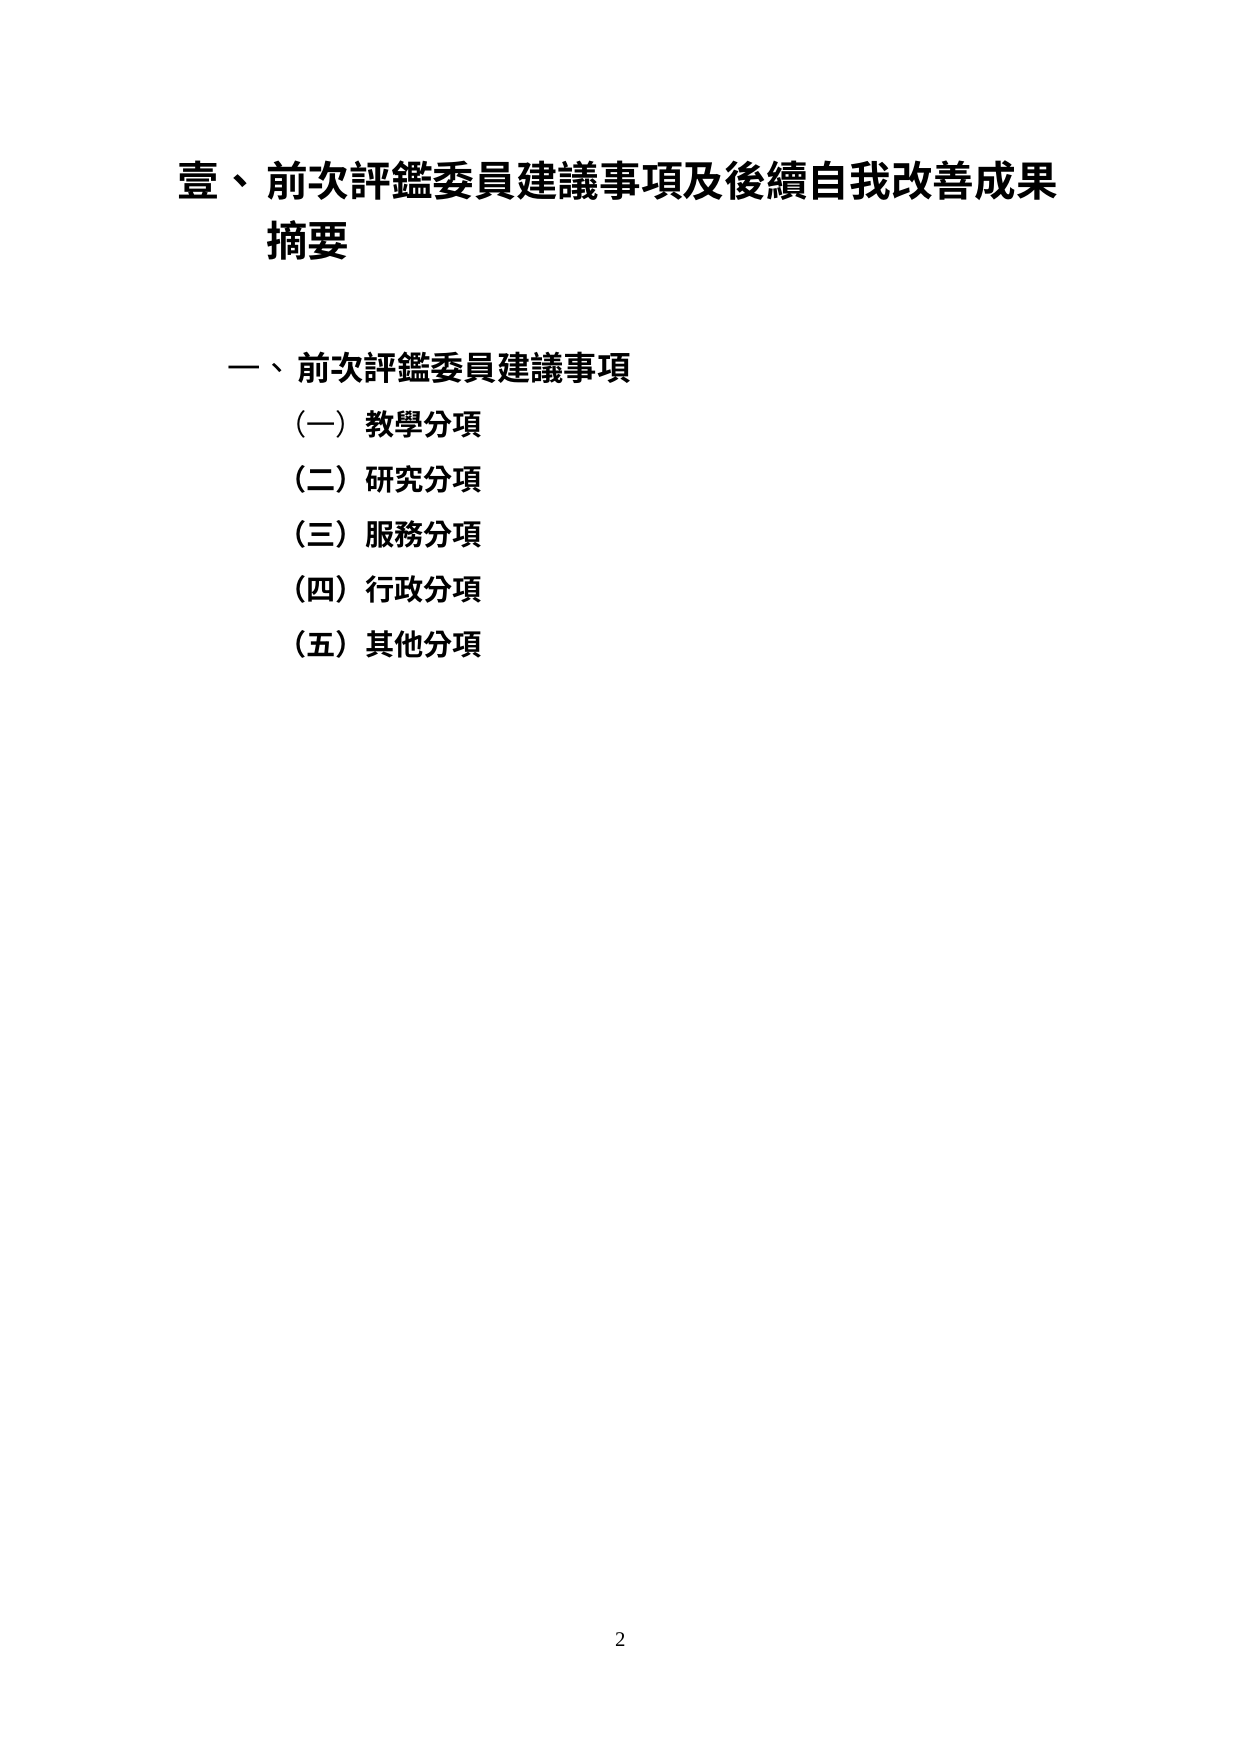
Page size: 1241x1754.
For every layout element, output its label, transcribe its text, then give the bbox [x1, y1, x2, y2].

list 前次評鑑委員建議事項 [227, 341, 1063, 389]
list 研究分項 [277, 457, 1063, 499]
list 教學分項 [277, 402, 1063, 444]
list 其他分項 [277, 621, 1063, 663]
list 前次評鑑委員建議事項及後續自我改善成果摘要 [177, 148, 1063, 268]
list 行政分項 [277, 566, 1063, 609]
list 服務分項 [277, 512, 1063, 554]
